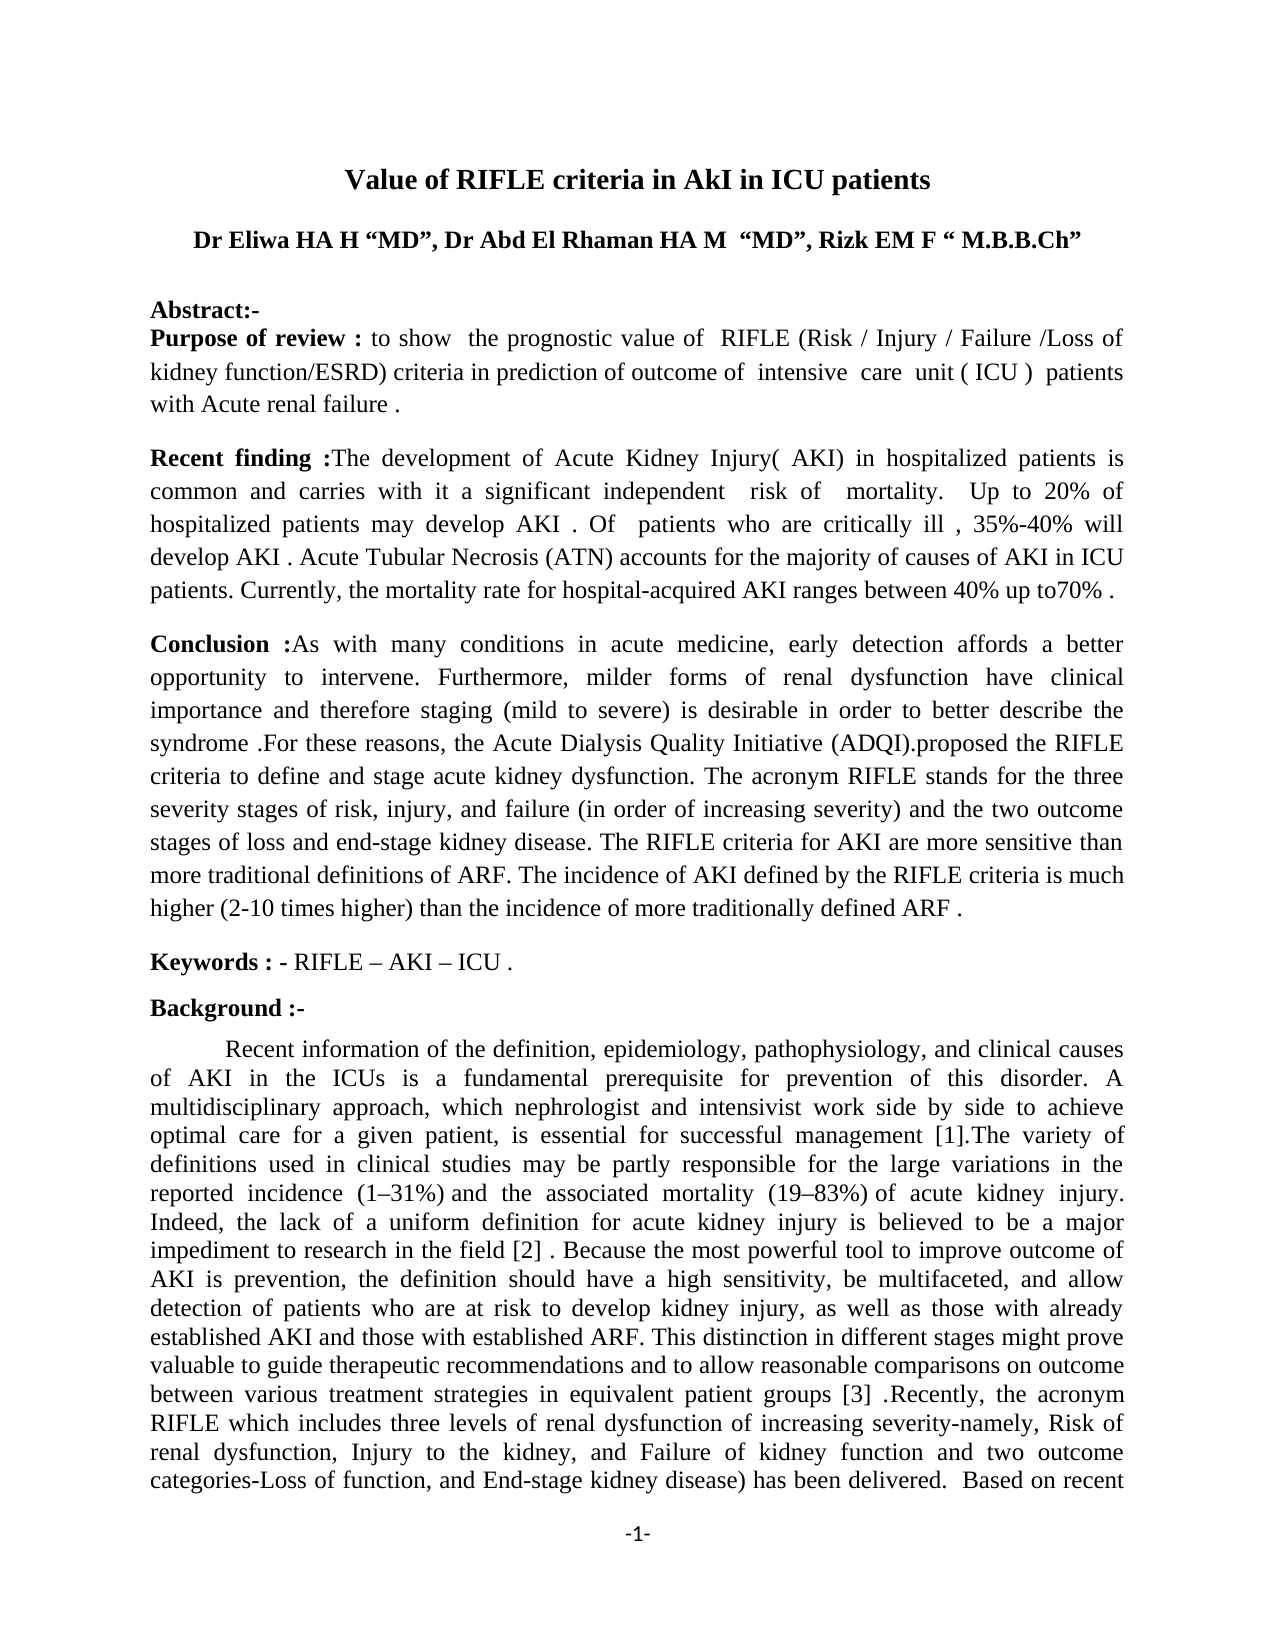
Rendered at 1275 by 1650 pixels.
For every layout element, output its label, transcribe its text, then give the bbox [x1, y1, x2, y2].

text Recent finding :The development of Acute Kidney Injury( AKI) in hospitalized patients is common and carries with it a significant independent risk of mortality. Up to 20% of hospitalized patients may develop AKI . Of patients who are critically ill , 35%-40% will develop AKI . Acute Tubular Necrosis (ATN) accounts for the majority of causes of AKI in ICU patients. Currently, the mortality rate for hospital-acquired AKI ranges between 40% up to70% . [150, 443, 1125, 604]
text Purpose of review : to show the prognostic value of RIFLE (Risk / Injury / Failure /Loss of kidney function/ESRD) criteria in prediction of outcome of intensive care unit ( ICU ) patients with Acute renal failure . [150, 323, 1125, 418]
subtitle Dr Eliwa HA H “MD”, Dr Abd El Rhaman HA M “MD”, Rizk EM F “ M.B.B.Ch” [150, 225, 1125, 253]
text Abstract:- [150, 295, 1125, 323]
text Conclusion :As with many conditions in acute medicine, early detection affords a better opportunity to intervene. Furthermore, milder forms of renal dysfunction have clinical importance and therefore staging (mild to severe) is desirable in order to better describe the syndrome .For these reasons, the Acute Dialysis Quality Initiative (ADQI).proposed the RIFLE criteria to define and stage acute kidney dysfunction. The acronym RIFLE stands for the three severity stages of risk, injury, and failure (in order of increasing severity) and the two outcome stages of loss and end-stage kidney disease. The RIFLE criteria for AKI are more sensitive than more traditional definitions of ARF. The incidence of AKI defined by the RIFLE criteria is much higher (2-10 times higher) than the incidence of more traditionally defined ARF . [150, 629, 1125, 922]
text Keywords : - RIFLE – AKI – ICU . [150, 947, 1125, 976]
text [150, 1034, 1125, 1494]
text Background :- [150, 993, 1125, 1022]
text Value of RIFLE criteria in AkI in ICU patients [150, 162, 1125, 196]
